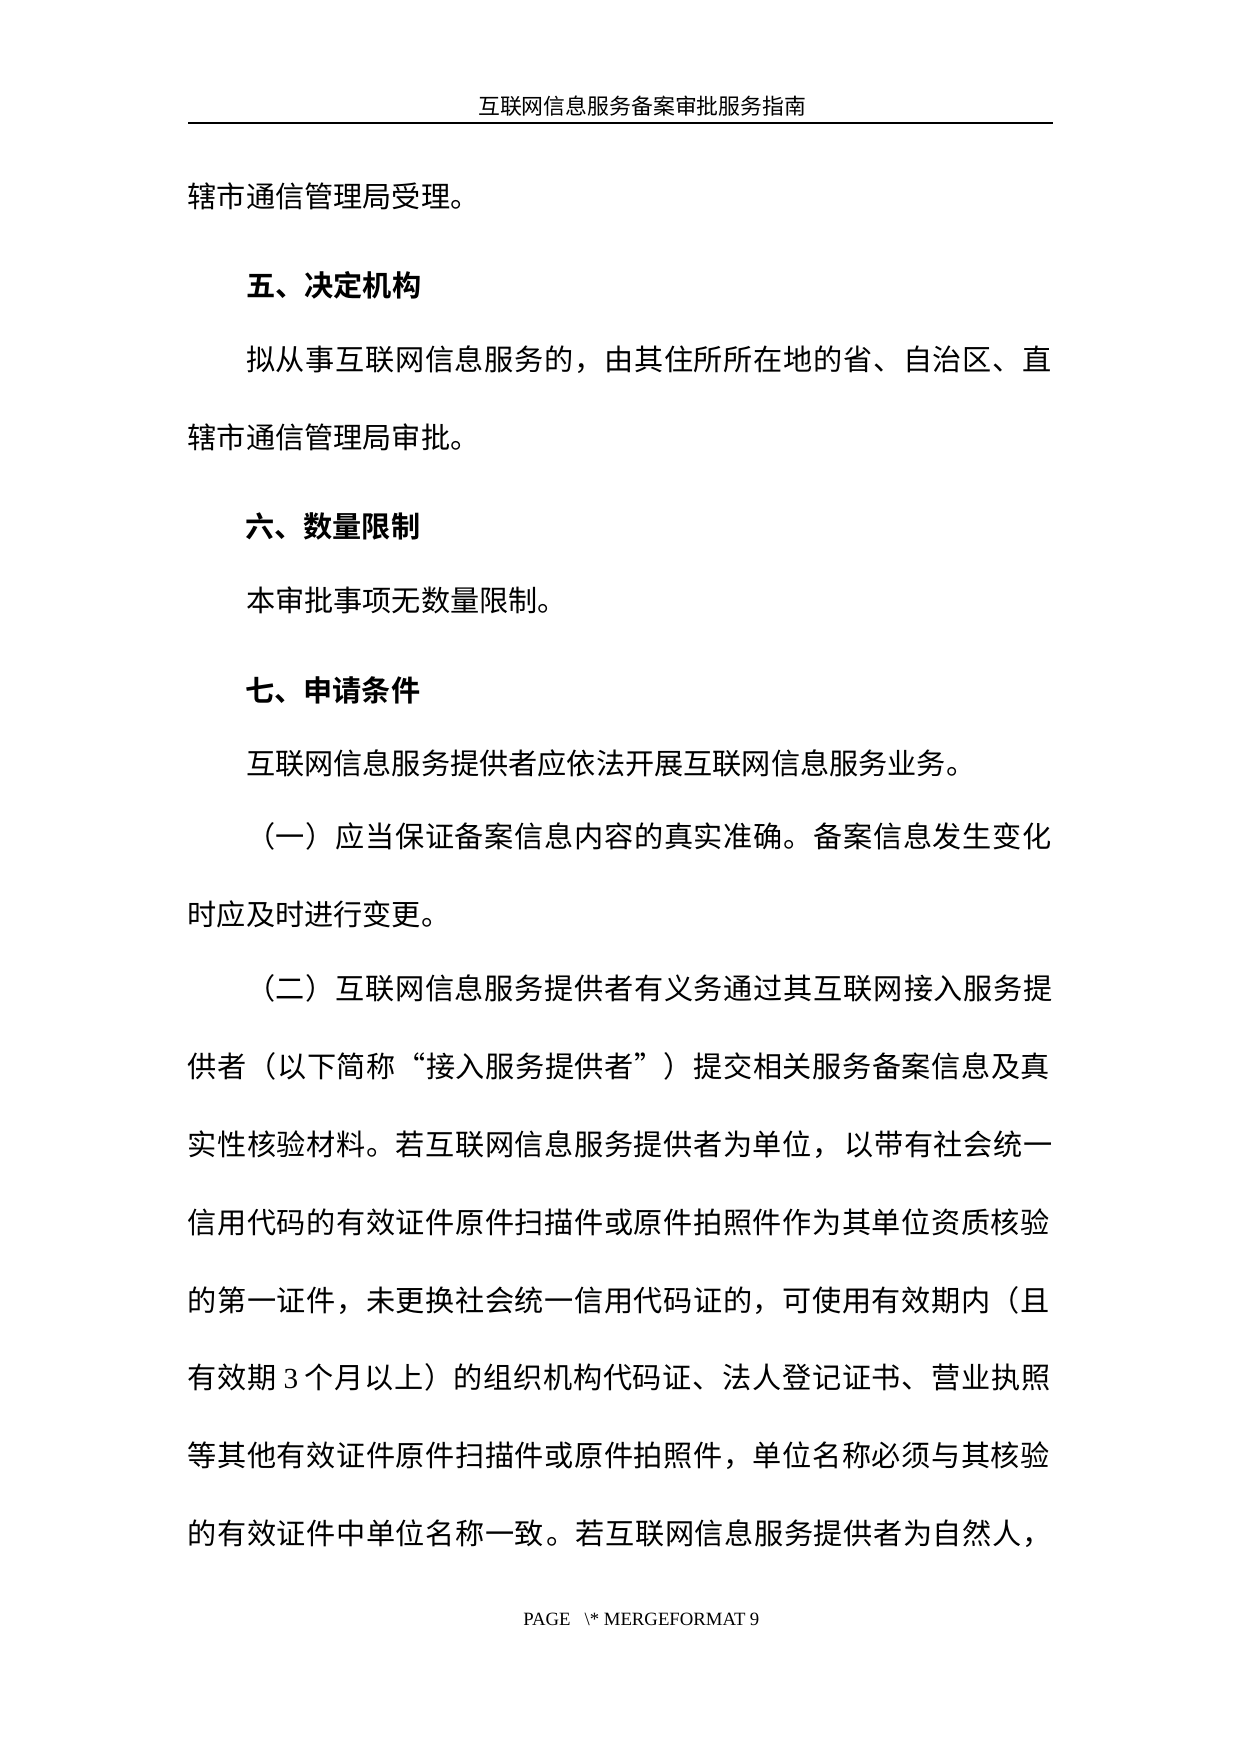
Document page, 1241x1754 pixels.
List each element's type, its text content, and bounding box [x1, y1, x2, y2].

text 拟从事互联网信息服务的，由其住所所在地的省、自治区、直辖市通信管理局审批。 [187, 325, 1053, 468]
subtitle 七、申请条件 [187, 656, 1053, 721]
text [187, 162, 1053, 227]
text （一）应当保证备案信息内容的真实准确。备案信息发生变化时应及时进行变更。 [187, 803, 1053, 946]
subtitle 六、数量限制 [187, 493, 1053, 558]
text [187, 954, 1053, 1564]
text 本审批事项无数量限制。 [187, 566, 1053, 631]
text 互联网信息服务提供者应依法开展互联网信息服务业务。 [187, 729, 1053, 794]
subtitle 决定机构 [187, 252, 1053, 317]
